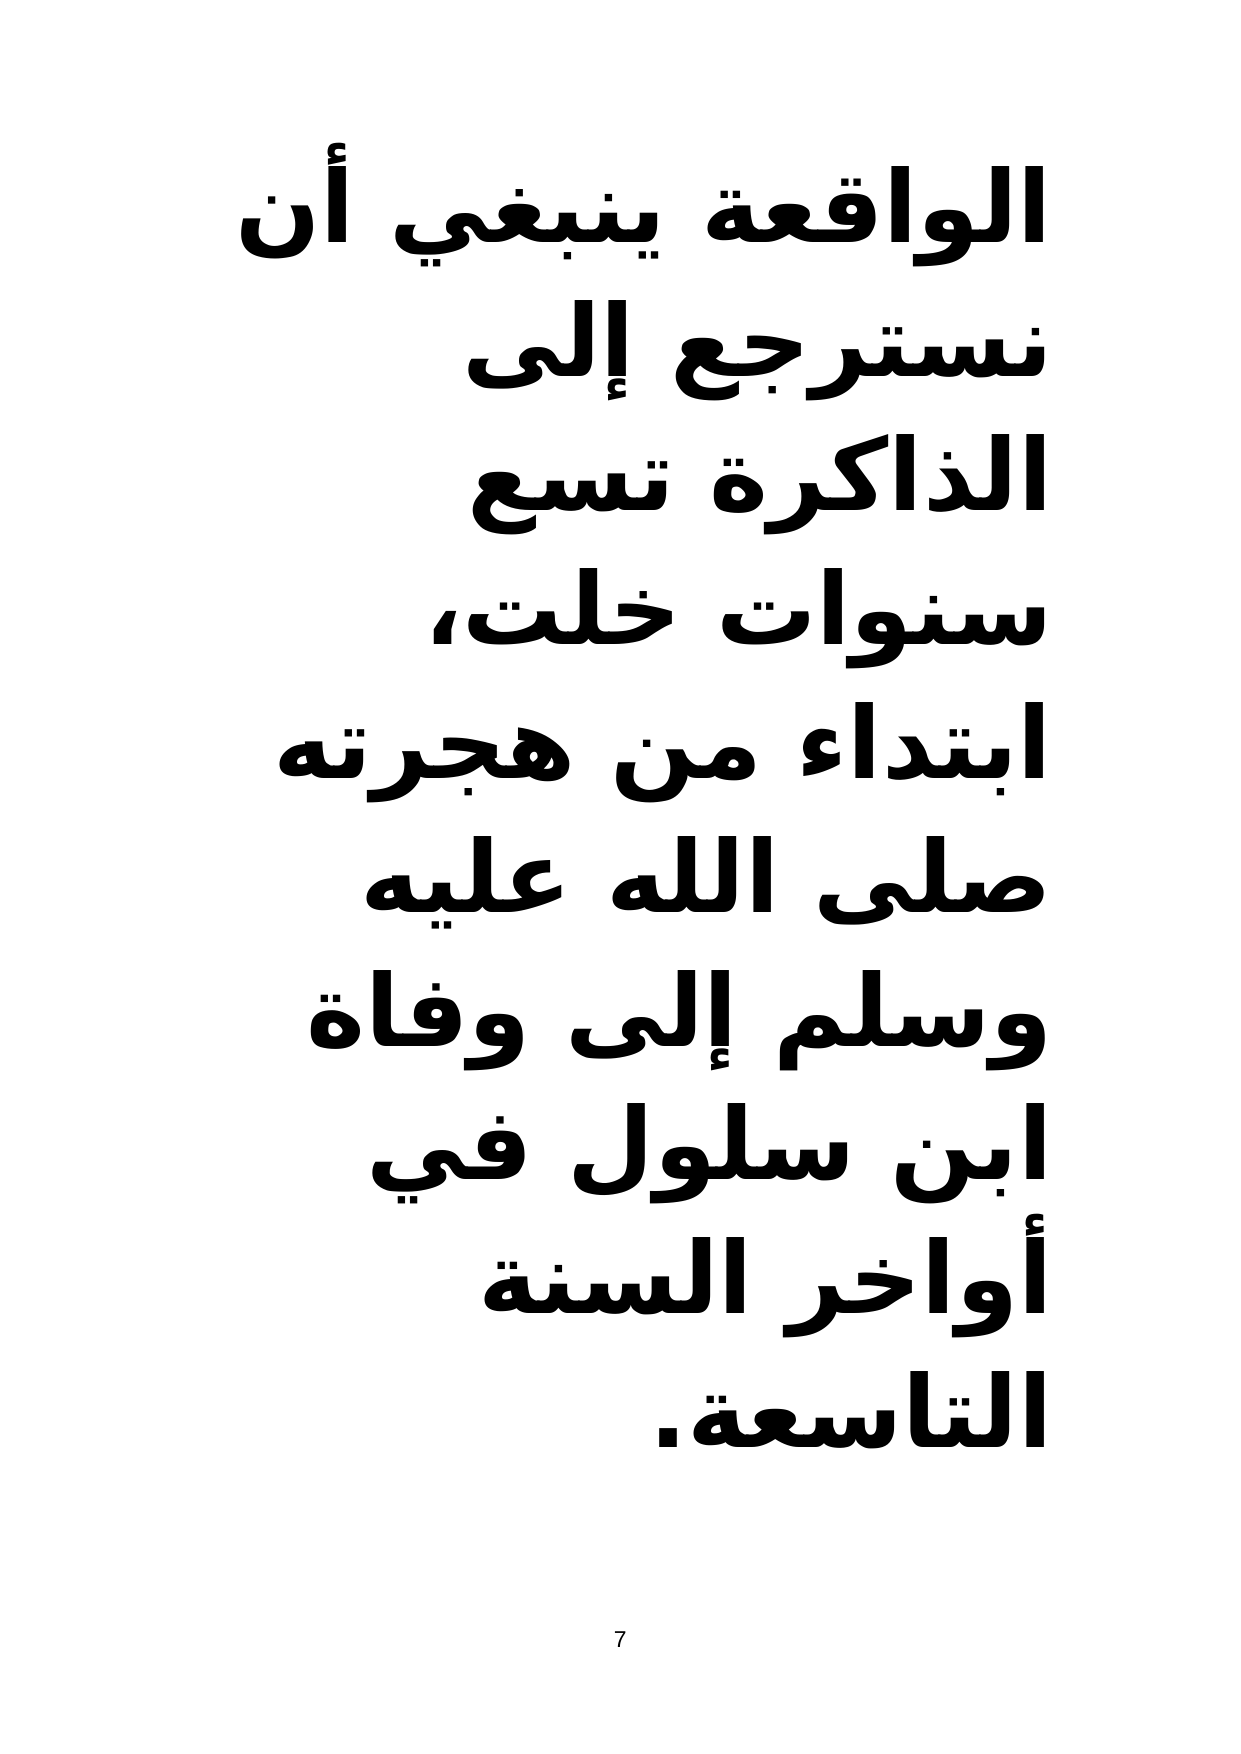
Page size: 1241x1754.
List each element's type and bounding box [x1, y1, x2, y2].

text [187, 150, 1053, 1471]
